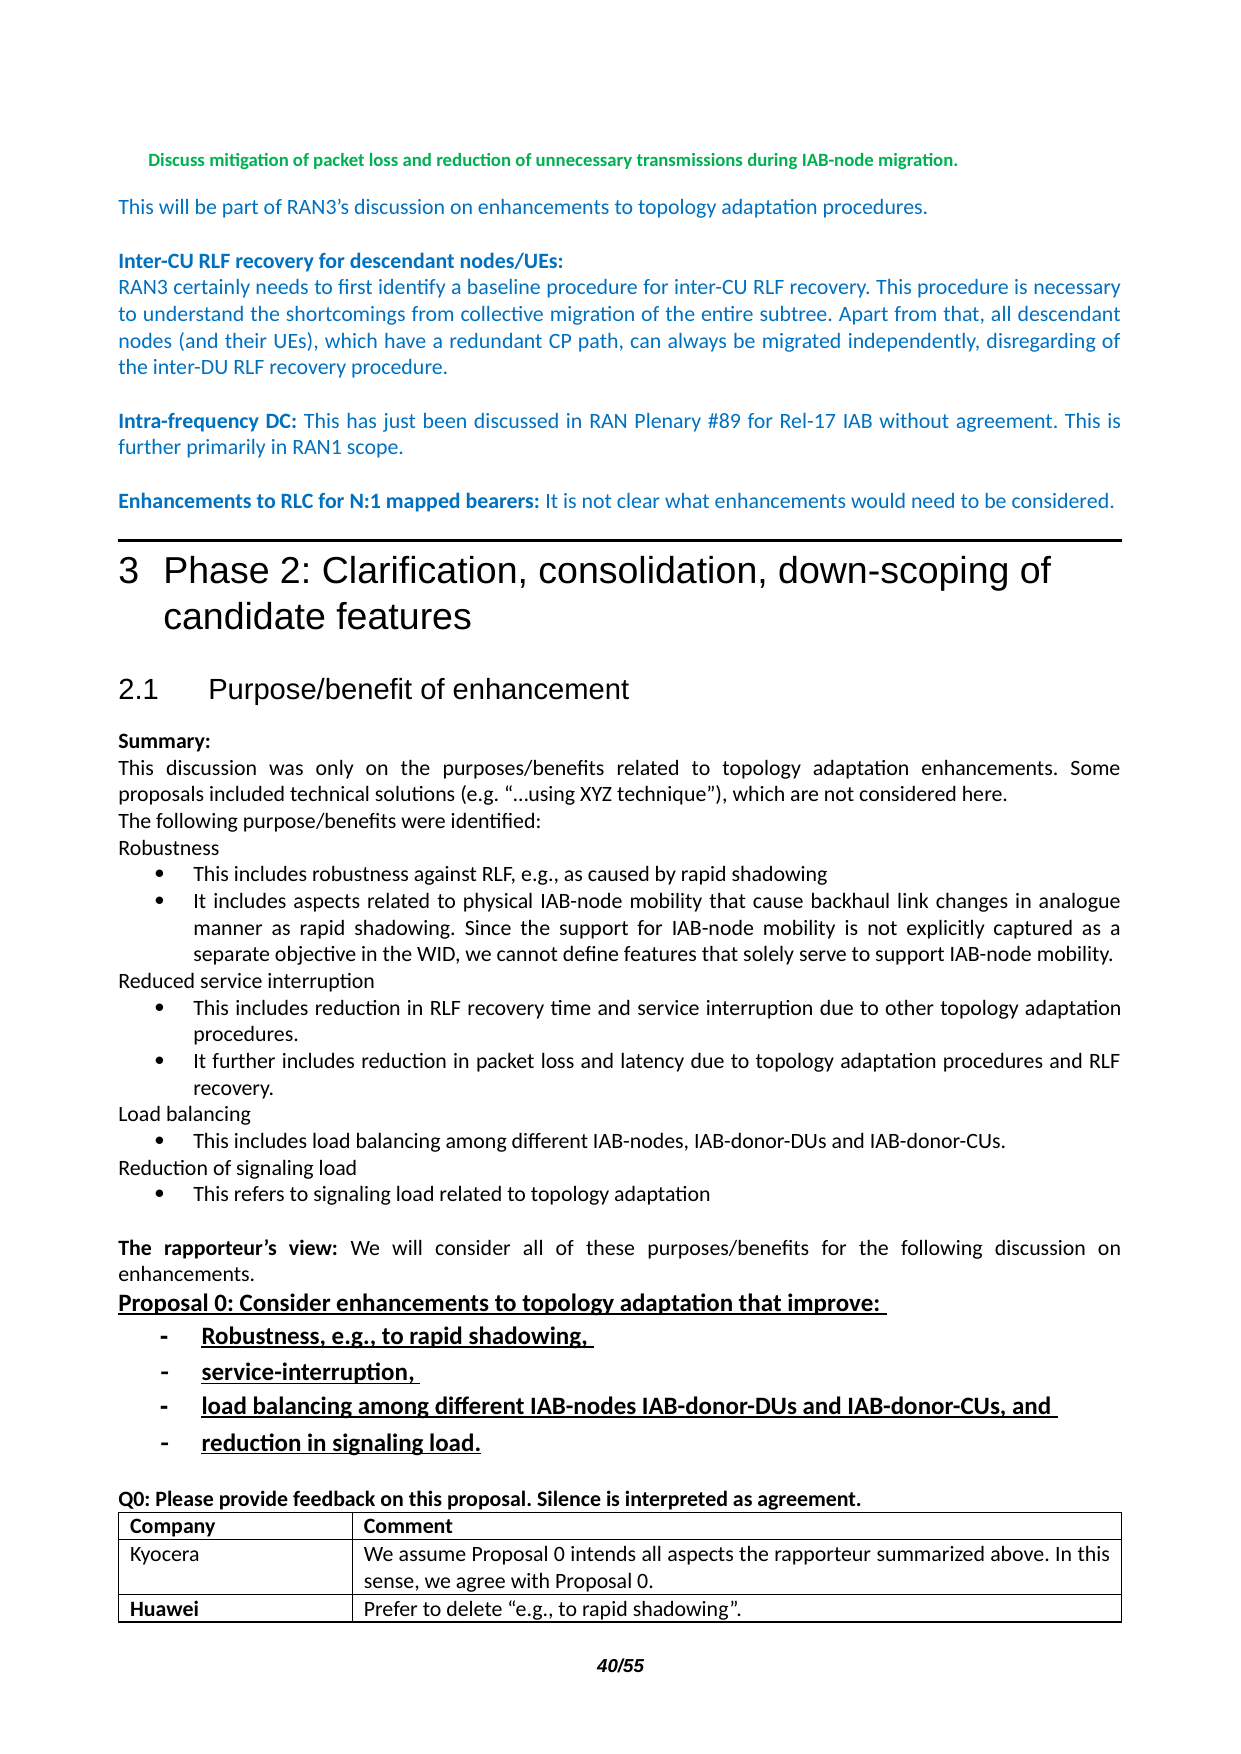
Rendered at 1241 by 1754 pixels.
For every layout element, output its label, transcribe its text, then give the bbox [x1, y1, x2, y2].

text Load balancing [118, 1101, 1122, 1127]
text Reduced service interruption [118, 967, 1122, 994]
text Q0: Please provide feedback on this proposal. Silence is interpreted as agreement. [118, 1485, 1122, 1512]
list This includes robustness against RLF, e.g., as caused by rapid shadowing [156, 861, 1122, 887]
text Intra-frequency DC: This has just been discussed in RAN Plenary #89 for Rel-17 IAB without agreement. This is further primarily in RAN1 scope. [118, 407, 1122, 460]
text Inter-CU RLF recovery for descendant nodes/UEs: [118, 247, 1122, 273]
text Discuss mitigation of packet loss and reduction of unnecessary transmissions during IAB-node migration. [148, 148, 1122, 171]
text This discussion was only on the purposes/benefits related to topology adaptation enhancements. Some proposals included technical solutions (e.g. “…using XYZ technique”), which are not considered here. [118, 754, 1122, 807]
text Proposal 0: Consider enhancements to topology adaptation that improve: [118, 1287, 1122, 1318]
table_cell [353, 1540, 1121, 1594]
table_header Comment [353, 1513, 1121, 1539]
text Robustness [118, 834, 1122, 861]
subtitle 2.1 Purpose/benefit of enhancement [118, 672, 1122, 706]
text The following purpose/benefits were identified: [118, 807, 1122, 834]
text RAN3 certainly needs to first identify a baseline procedure for inter-CU RLF recovery. This procedure is necessary to understand the shortcomings from collective migration of the entire subtree. Apart from that, all descendant nodes (and their UEs), which have a redundant CP path, can always be migrated independently, disregarding of the inter-DU RLF recovery procedure. [118, 273, 1122, 380]
list It further includes reduction in packet loss and latency due to topology adaptation procedures and RLF recovery. [156, 1047, 1122, 1101]
list It includes aspects related to physical IAB-node mobility that cause backhaul link changes in analogue manner as rapid shadowing. Since the support for IAB-node mobility is not explicitly captured as a separate objective in the WID, we cannot define features that solely serve to support IAB-node mobility. [156, 887, 1122, 967]
table_cell [353, 1595, 1121, 1621]
text This will be part of RAN3’s discussion on enhancements to topology adaptation procedures. [118, 193, 1122, 220]
list Reduction of signaling load [118, 1154, 1122, 1181]
table_header Company [119, 1513, 352, 1539]
text The rapporteur’s view: We will consider all of these purposes/benefits for the following discussion on enhancements. [118, 1234, 1122, 1287]
list This includes load balancing among different IAB-nodes, IAB-donor-DUs and IAB-donor-CUs. [156, 1127, 1122, 1154]
text Summary: [118, 727, 1122, 754]
list This includes reduction in RLF recovery time and service interruption due to other topology adaptation procedures. [156, 994, 1122, 1047]
list service-interruption, [160, 1352, 1122, 1388]
list reduction in signaling load. [160, 1422, 1122, 1458]
list Robustness, e.g., to rapid shadowing, [160, 1318, 1122, 1352]
table_cell [119, 1540, 352, 1594]
table_cell [119, 1595, 352, 1621]
list This refers to signaling load related to topology adaptation [156, 1181, 1122, 1207]
subtitle Phase 2: Clarification, consolidation, down-scoping of candidate features [118, 542, 1122, 638]
text Enhancements to RLC for N:1 mapped bearers: It is not clear what enhancements would need to be considered. [118, 487, 1122, 513]
list load balancing among different IAB-nodes IAB-donor-DUs and IAB-donor-CUs, and [160, 1388, 1122, 1422]
